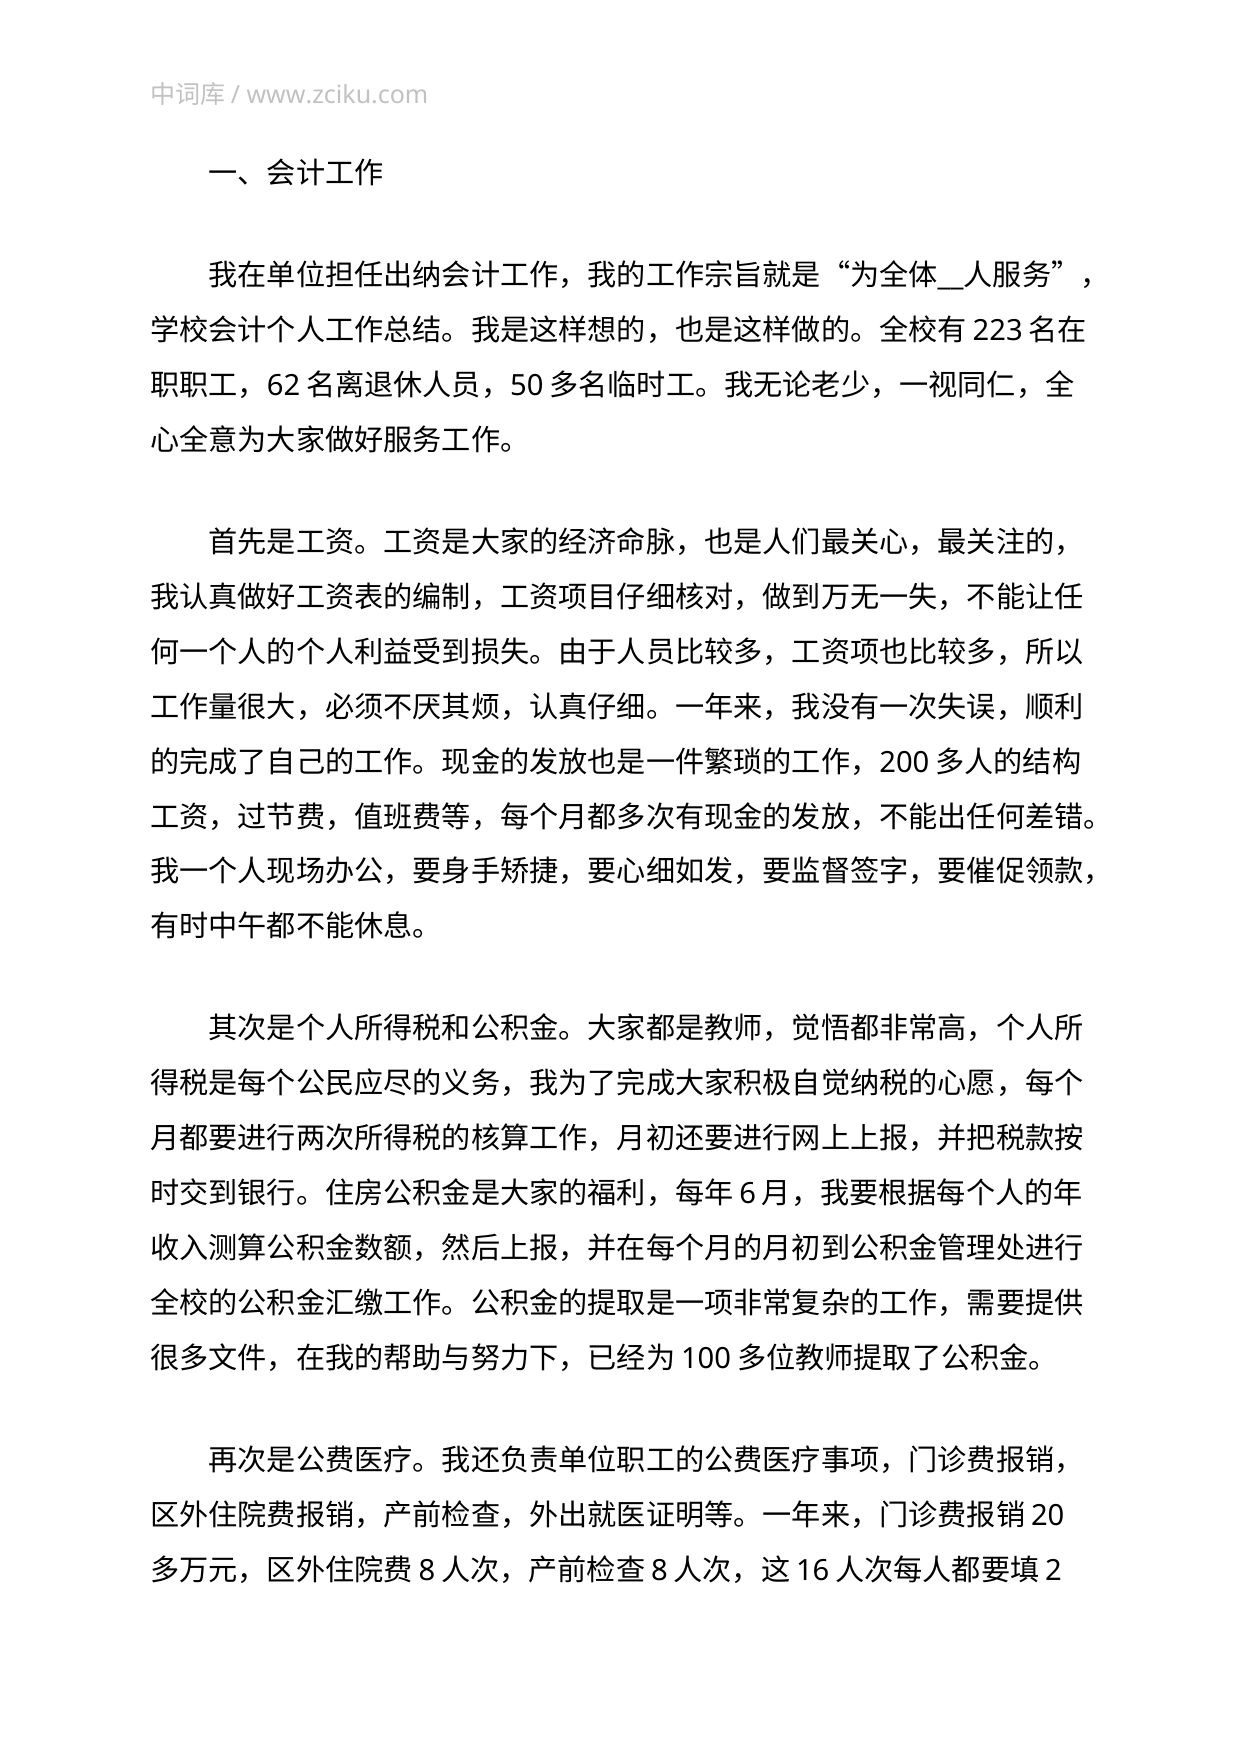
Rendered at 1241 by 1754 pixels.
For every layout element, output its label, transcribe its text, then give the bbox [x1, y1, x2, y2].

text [150, 1436, 1090, 1588]
text 我在单位担任出纳会计工作，我的工作宗旨就是“为全体__人服务”，学校会计个人工作总结。我是这样想的，也是这样做的。全校有223名在职职工，62名离退休人员，50多名临时工。我无论老少，一视同仁，全心全意为大家做好服务工作。 [150, 252, 1090, 459]
text 其次是个人所得税和公积金。大家都是教师，觉悟都非常高，个人所得税是每个公民应尽的义务，我为了完成大家积极自觉纳税的心愿，每个月都要进行两次所得税的核算工作，月初还要进行网上上报，并把税款按时交到银行。住房公积金是大家的福利，每年6月，我要根据每个人的年收入测算公积金数额，然后上报，并在每个月的月初到公积金管理处进行全校的公积金汇缴工作。公积金的提取是一项非常复杂的工作，需要提供很多文件，在我的帮助与努力下，已经为100多位教师提取了公积金。 [150, 1005, 1090, 1377]
text 一、会计工作 [150, 150, 1090, 192]
text 首先是工资。工资是大家的经济命脉，也是人们最关心，最关注的，我认真做好工资表的编制，工资项目仔细核对，做到万无一失，不能让任何一个人的个人利益受到损失。由于人员比较多，工资项也比较多，所以工作量很大，必须不厌其烦，认真仔细。一年来，我没有一次失误，顺利的完成了自己的工作。现金的发放也是一件繁琐的工作，200多人的结构工资，过节费，值班费等，每个月都多次有现金的发放，不能出任何差错。我一个人现场办公，要身手矫捷，要心细如发，要监督签字，要催促领款，有时中午都不能休息。 [150, 518, 1090, 945]
